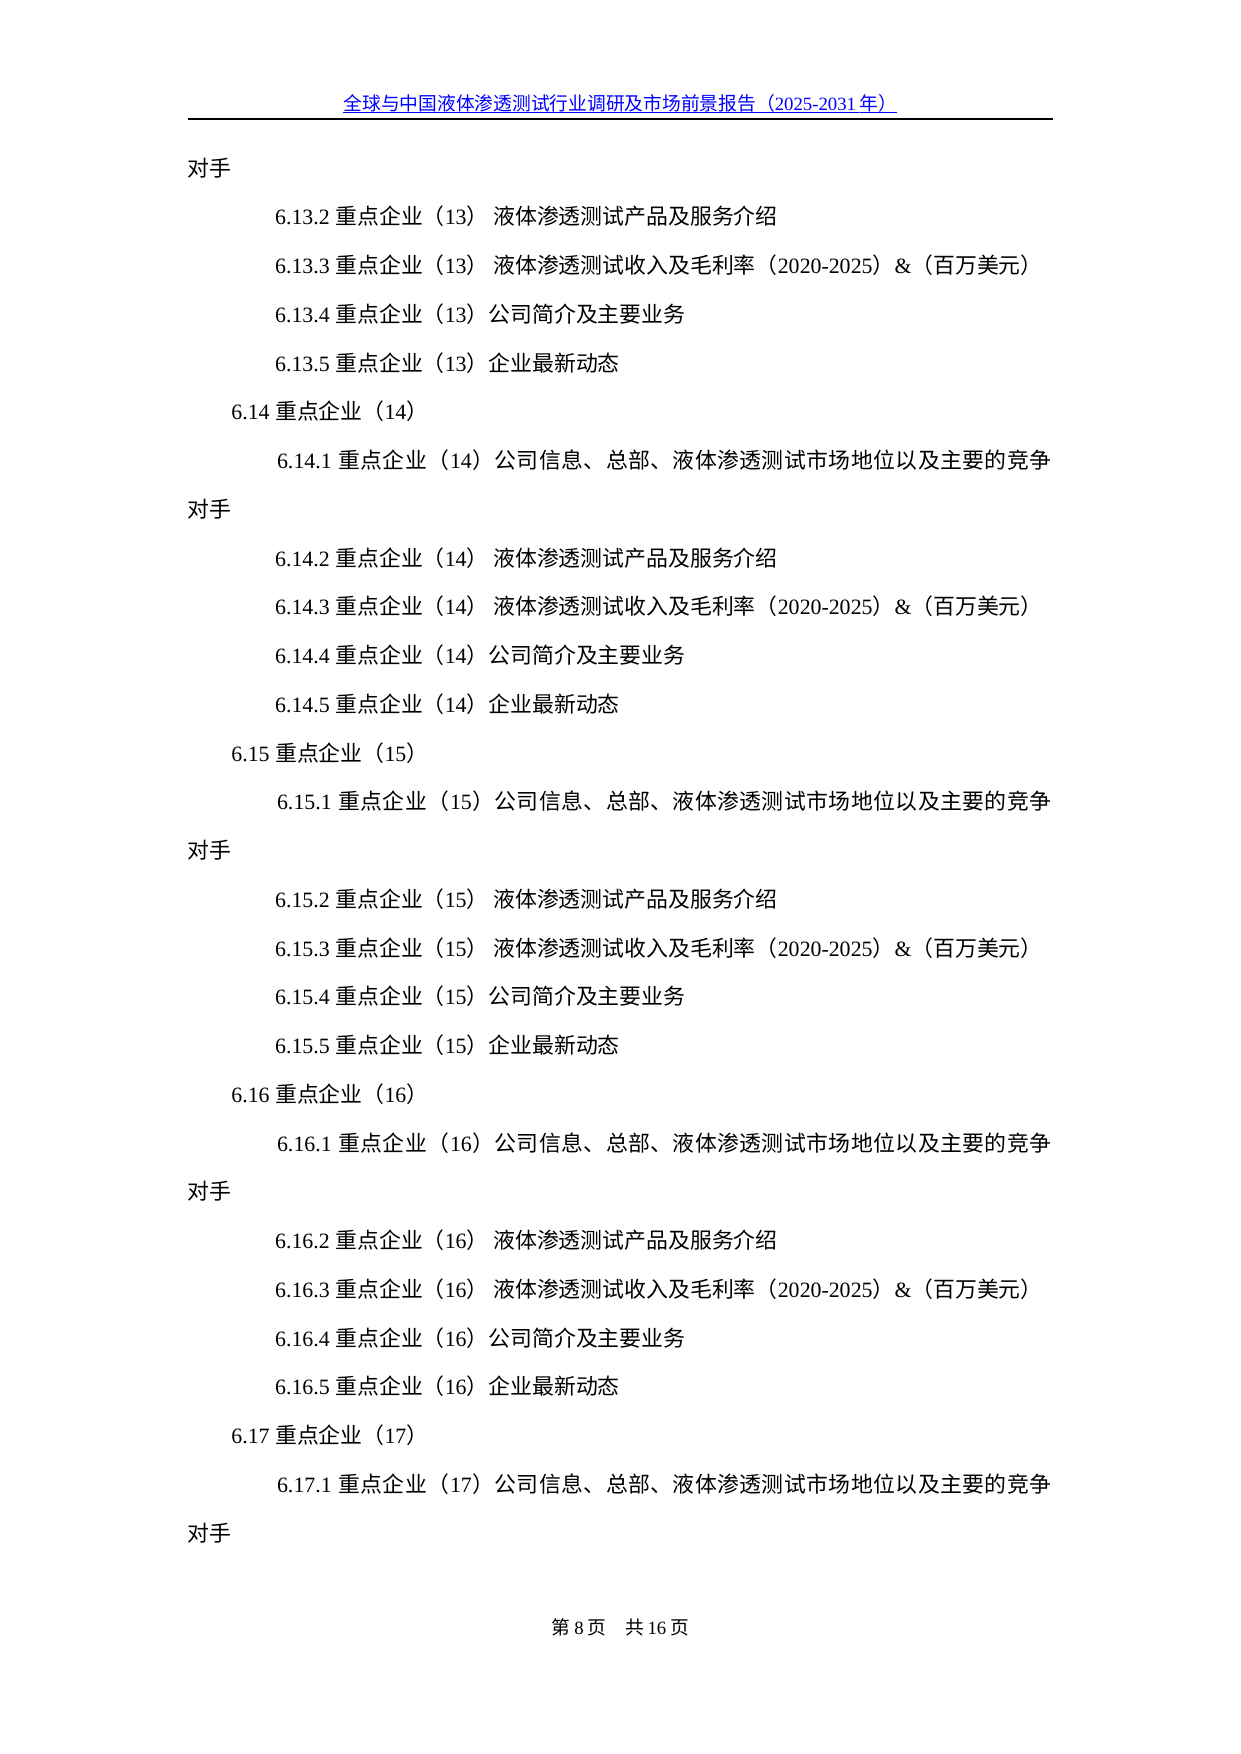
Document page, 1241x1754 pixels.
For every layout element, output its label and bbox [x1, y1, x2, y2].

text [187, 150, 1053, 1548]
